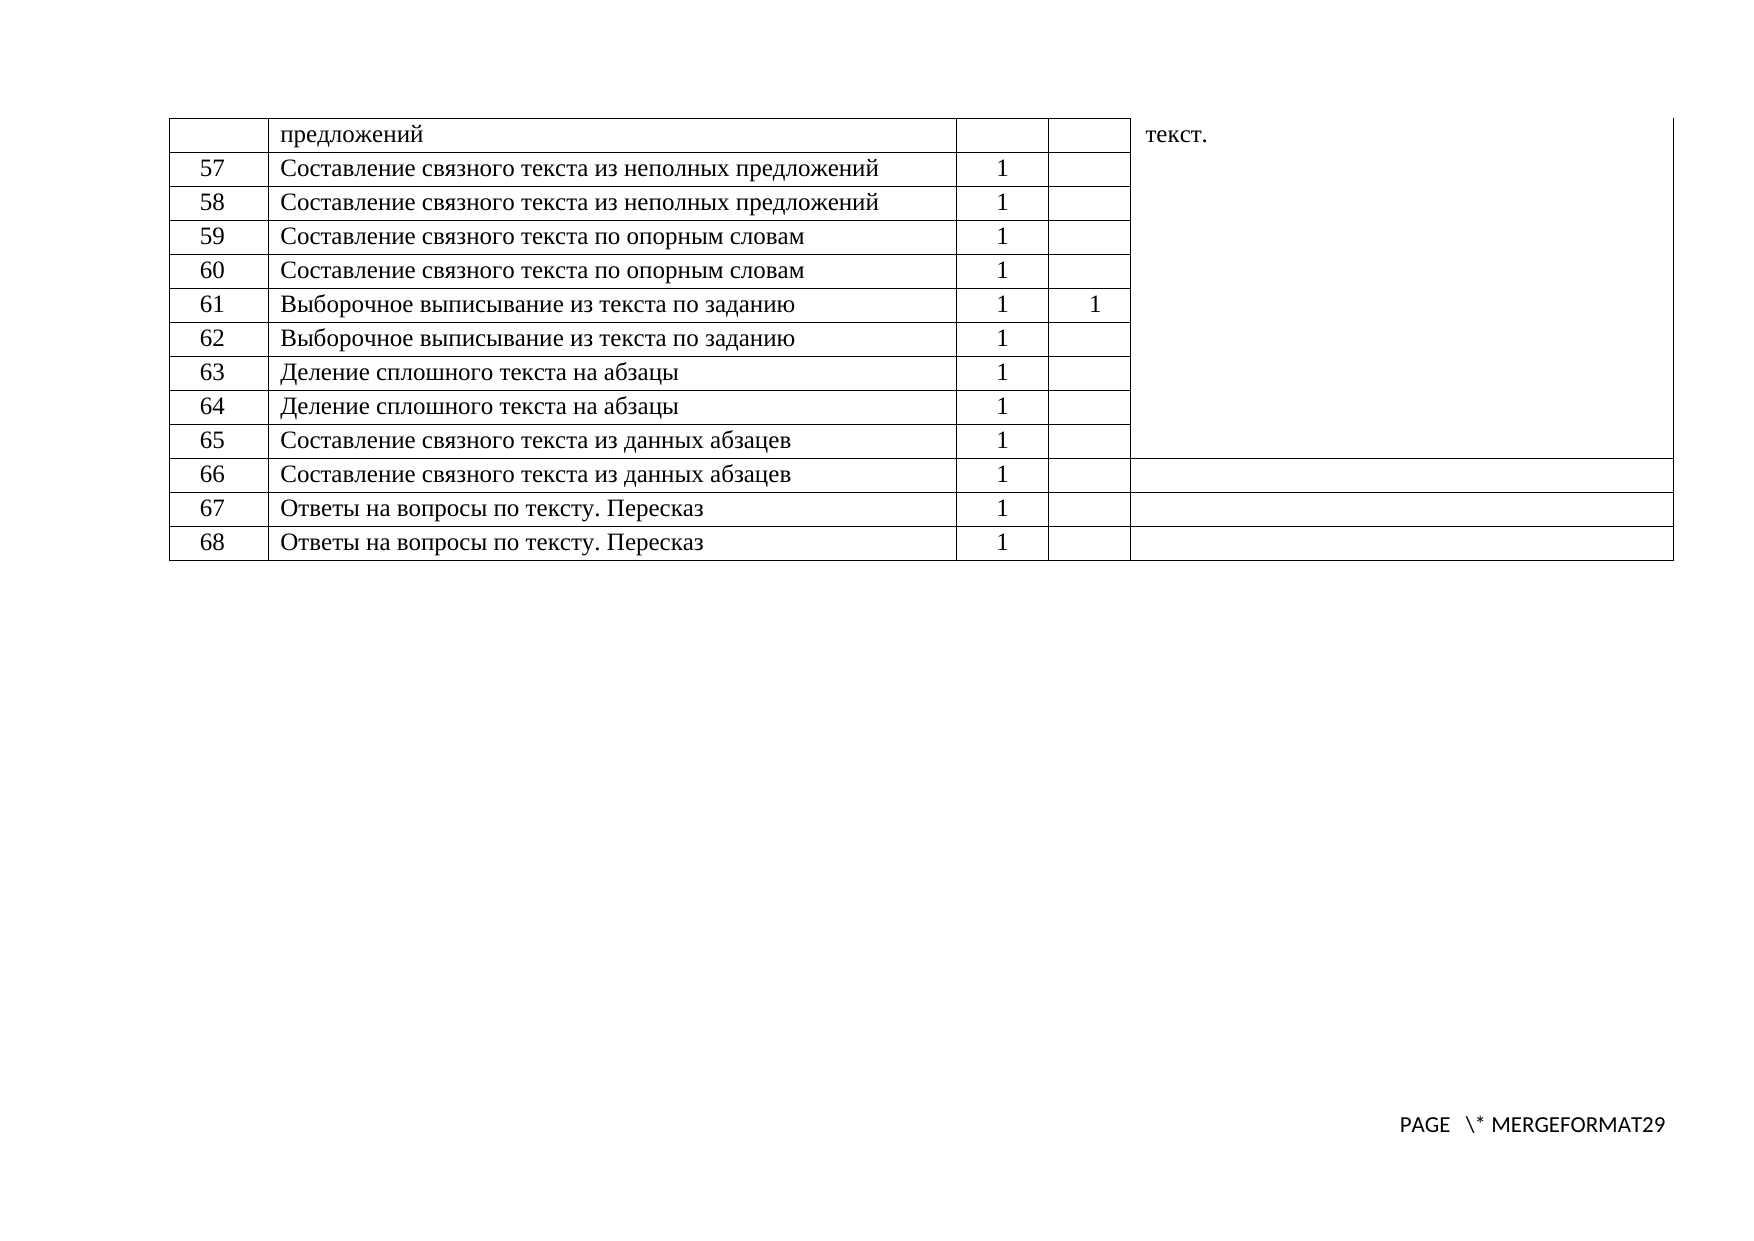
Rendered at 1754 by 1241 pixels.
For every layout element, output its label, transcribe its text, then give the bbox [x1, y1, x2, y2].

table_cell Ответы на вопросы по тексту. Пересказ [269, 493, 956, 526]
table_cell 61 [170, 289, 268, 322]
table_cell [1131, 493, 1673, 526]
table_cell 62 [170, 323, 268, 356]
table_cell Деление сплошного текста на абзацы [269, 357, 956, 390]
table_cell 57 [170, 153, 268, 186]
table_cell [1049, 493, 1130, 526]
table_cell [1049, 221, 1130, 254]
table_cell 63 [170, 357, 268, 390]
table_cell 60 [170, 255, 268, 288]
table_cell 58 [170, 187, 268, 220]
table_cell 1 [957, 493, 1048, 526]
table_cell [1049, 527, 1130, 560]
table_cell [1131, 459, 1673, 492]
table_cell Составление связного текста из данных абзацев [269, 425, 956, 458]
table_cell Составление связного текста из данных абзацев [269, 459, 956, 492]
table_cell 1 [957, 187, 1048, 220]
table_cell [1131, 527, 1673, 560]
table_cell Ответы на вопросы по тексту. Пересказ [269, 527, 956, 560]
table_cell 1 [957, 289, 1048, 322]
table_cell [1049, 391, 1130, 424]
table_cell 1 [957, 527, 1048, 560]
table_cell [1049, 323, 1130, 356]
table_cell [1049, 255, 1130, 288]
table_cell 59 [170, 221, 268, 254]
table_cell [1049, 459, 1130, 492]
table_cell Деление сплошного текста на абзацы [269, 391, 956, 424]
table_cell [1049, 119, 1130, 152]
table_cell [1049, 153, 1130, 186]
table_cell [269, 119, 956, 152]
table_cell 1 [957, 221, 1048, 254]
table_cell 1 [957, 323, 1048, 356]
table_cell 1 [957, 459, 1048, 492]
table_cell 65 [170, 425, 268, 458]
table_cell Составление связного текста из неполных предложений [269, 187, 956, 220]
table_cell Составление связного текста по опорным словам [269, 255, 956, 288]
table_cell 1 [957, 391, 1048, 424]
table_cell 66 [170, 459, 268, 492]
table_cell Составление связного текста из неполных предложений [269, 153, 956, 186]
table_cell 67 [170, 493, 268, 526]
table_cell 1 [957, 357, 1048, 390]
table_cell 1 [957, 153, 1048, 186]
table_cell 64 [170, 391, 268, 424]
table_cell [1049, 425, 1130, 458]
table_cell 1 [957, 425, 1048, 458]
table_cell [1049, 357, 1130, 390]
table_cell 1 [957, 255, 1048, 288]
table_cell [1049, 187, 1130, 220]
table_cell 1 [1049, 289, 1130, 322]
table_cell Выборочное выписывание из текста по заданию [269, 289, 956, 322]
table_cell Составление связного текста по опорным словам [269, 221, 956, 254]
table_cell 56 [170, 119, 268, 152]
table_cell 68 [170, 527, 268, 560]
table_cell Выборочное выписывание из текста по заданию [269, 323, 956, 356]
table_cell 1 [957, 119, 1048, 152]
